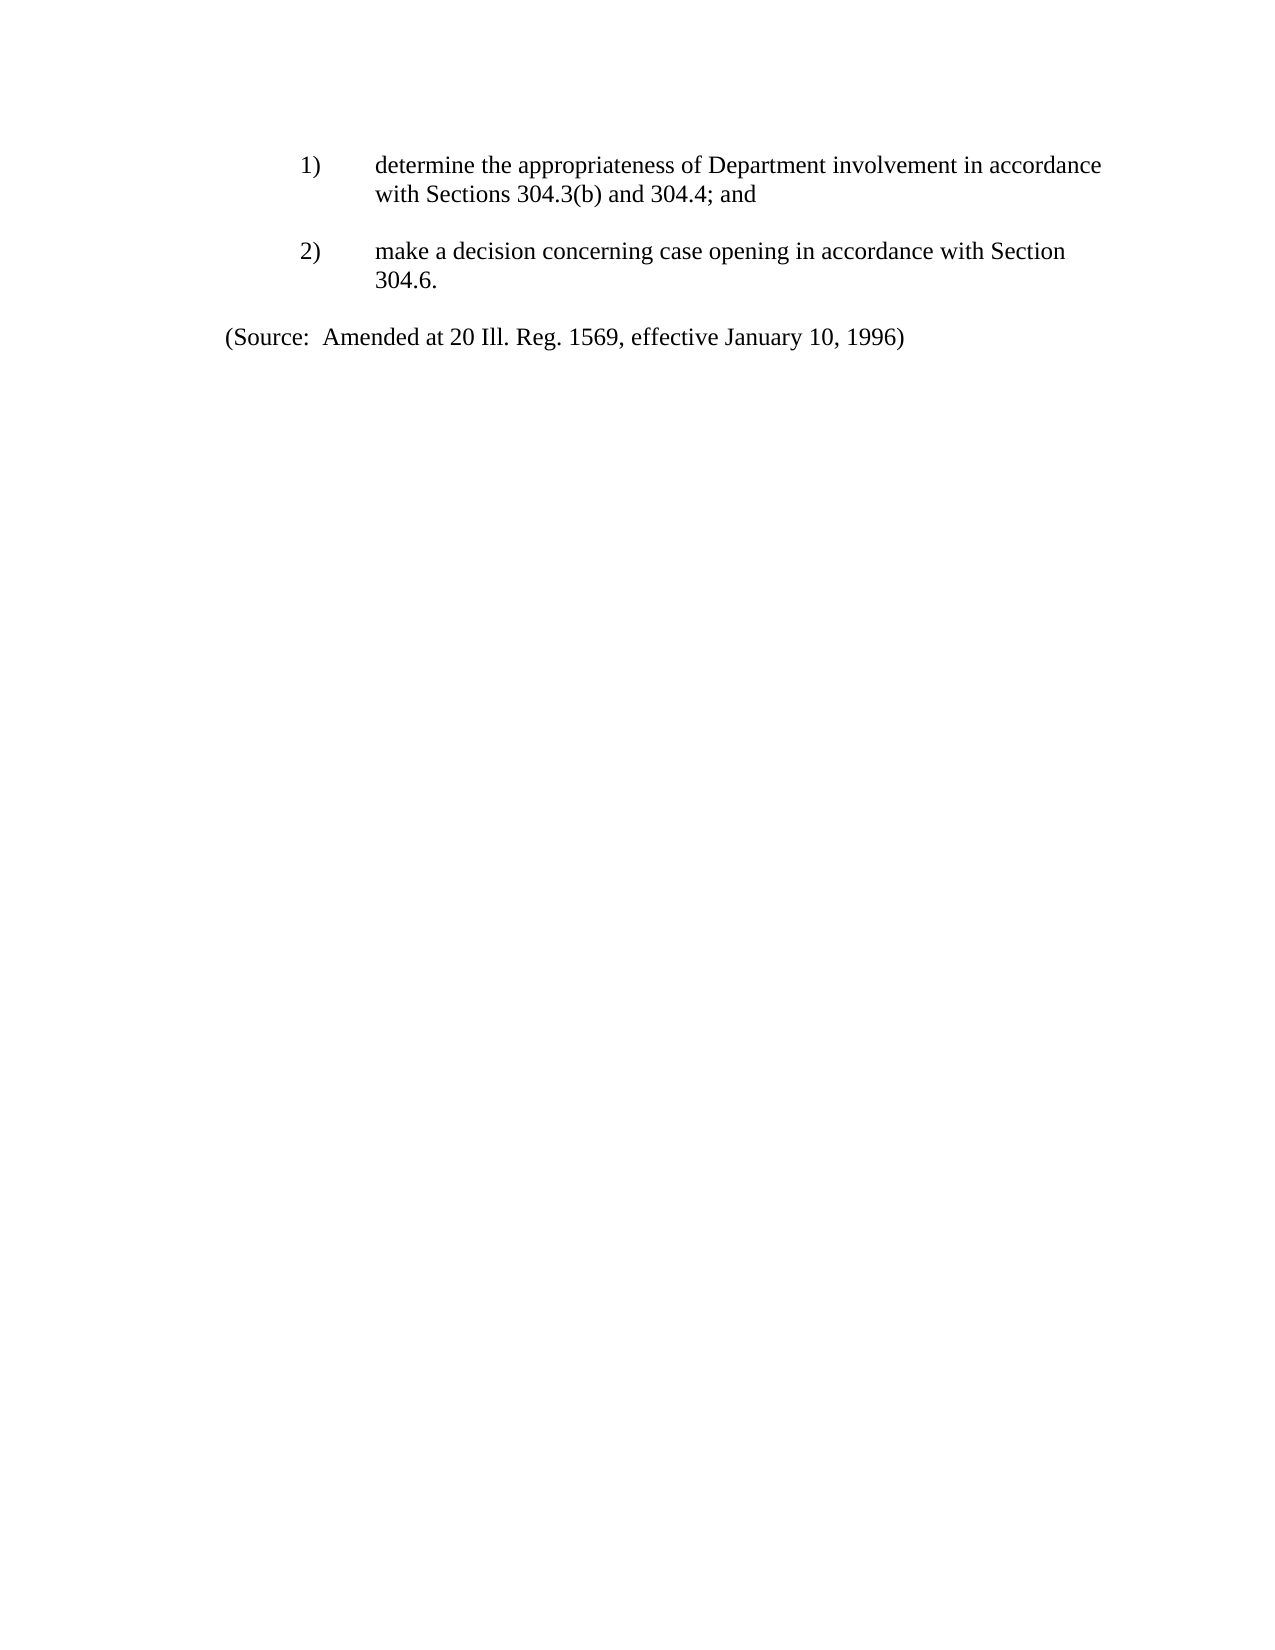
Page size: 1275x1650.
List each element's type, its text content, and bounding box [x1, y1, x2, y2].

text (Source: Amended at 20 Ill. Reg. 1569, effective January 10, 1996) [225, 322, 1125, 351]
text 2) make a decision concerning case opening in accordance with Section 304.6. [300, 236, 1125, 294]
text 1) determine the appropriateness of Department involvement in accordance with Sections 304.3(b) and 304.4; and [300, 150, 1125, 207]
